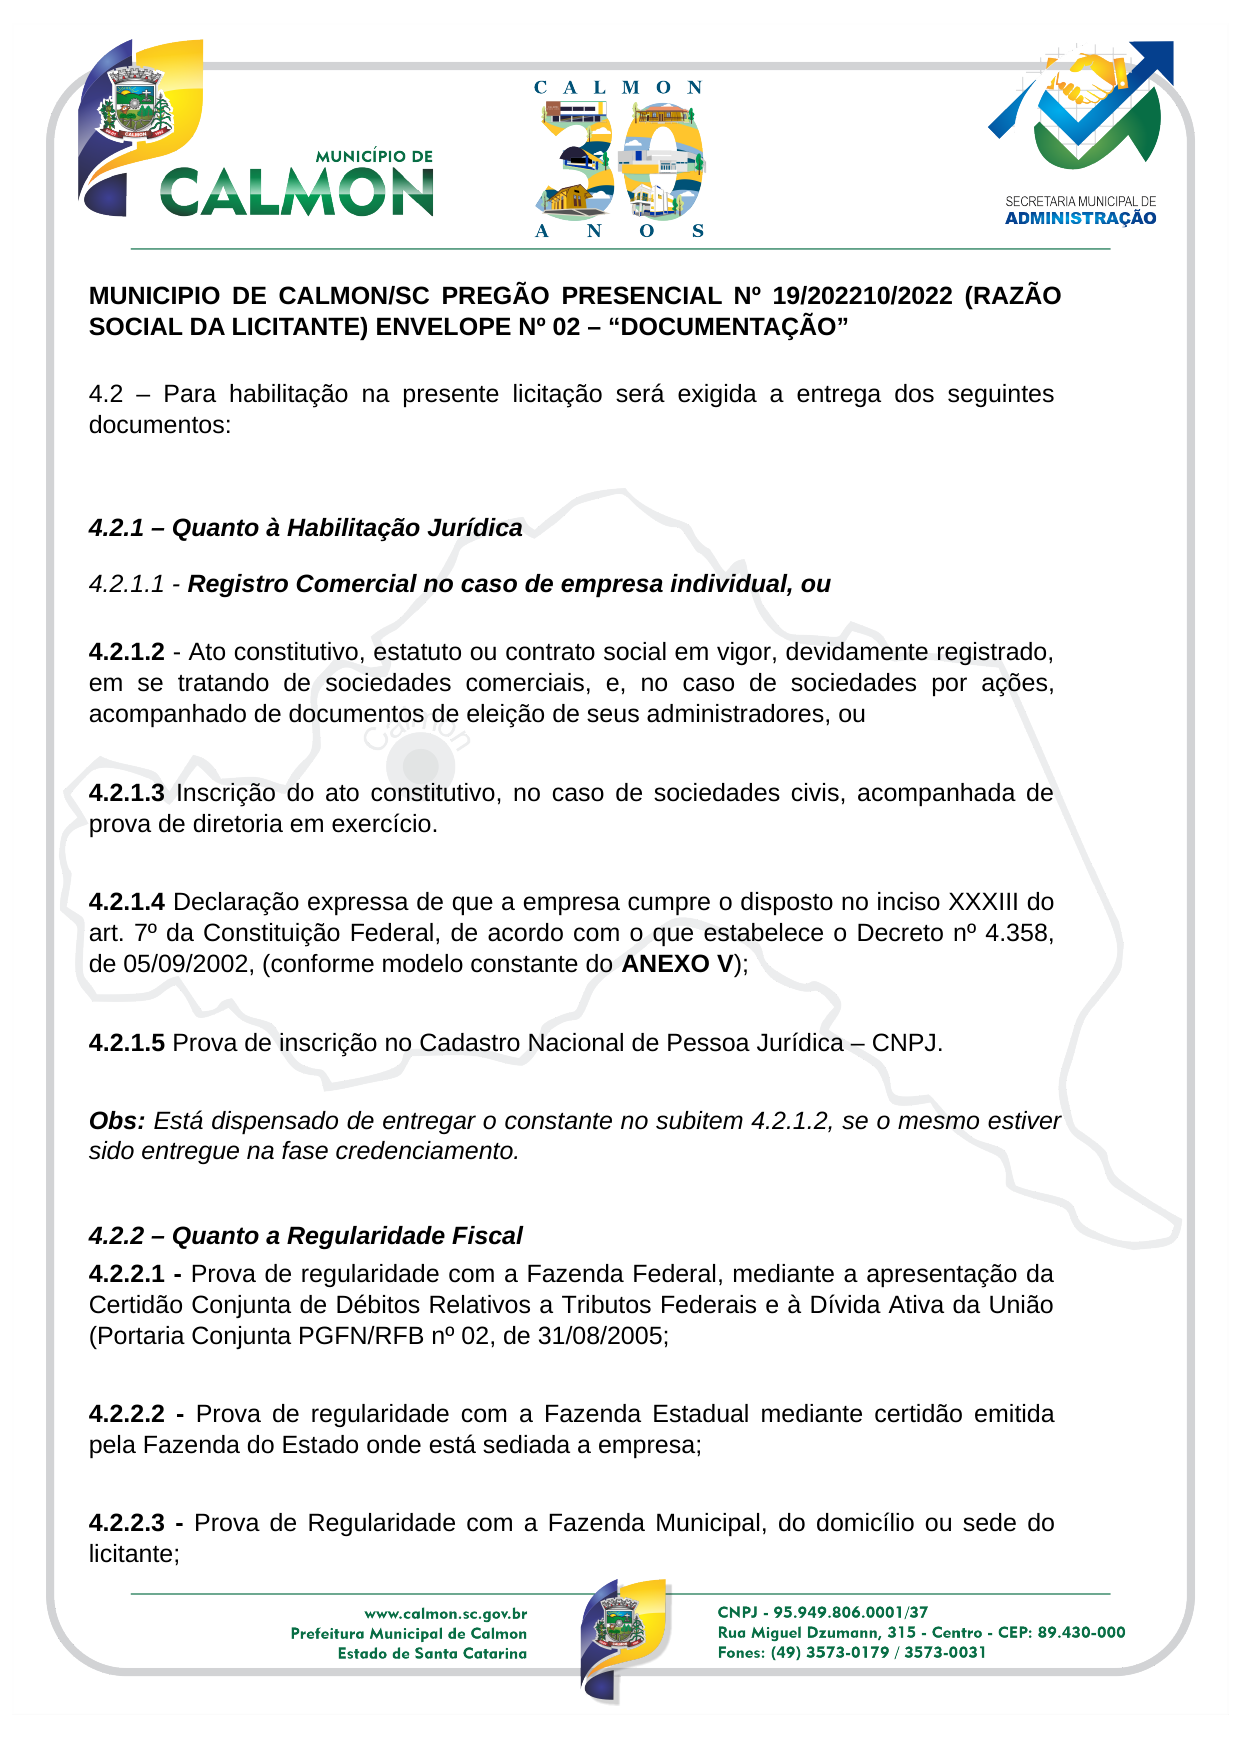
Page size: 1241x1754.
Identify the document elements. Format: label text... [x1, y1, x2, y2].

text 4.2.1.4 Declaração expressa de que a empresa cumpre o disposto no inciso XXXIII do art. 7º da Constituição Federal, de acordo com o que estabelece o Decreto nº 4.358, de 05/09/2002, (conforme modelo constante do ANEXO V); [88, 887, 1056, 978]
text 4.2.2 – Quanto a Regularidade Fiscal [88, 1221, 1063, 1250]
text 4.2.1.2 - Ato constitutivo, estatuto ou contrato social em vigor, devidamente registrado, em se tratando de sociedades comerciais, e, no caso de sociedades por ações, acompanhado de documentos de eleição de seus administradores, ou [88, 637, 1056, 727]
text 4.2.1.1 - Registro Comercial no caso de empresa individual, ou [88, 569, 1063, 598]
text 4.2.1 – Quanto à Habilitação Jurídica [88, 513, 1063, 542]
text 4.2.2.3 - Prova de Regularidade com a Fazenda Municipal, do domicílio ou sede do licitante; [88, 1508, 1056, 1567]
picture [12, 23, 1229, 1715]
text 4.2.2.1 - Prova de regularidade com a Fazenda Federal, mediante a apresentação da Certidão Conjunta de Débitos Relativos a Tributos Federais e à Dívida Ativa da União (Portaria Conjunta PGFN/RFB nº 02, de 31/08/2005; [88, 1259, 1056, 1349]
text MUNICIPIO DE CALMON/SC PREGÃO PRESENCIAL Nº 19/202210/2022 (RAZÃO SOCIAL DA LICITANTE) ENVELOPE Nº 02 – “DOCUMENTAÇÃO” [88, 281, 1063, 340]
text 4.2 – Para habilitação na presente licitação será exigida a entrega dos seguintes documentos: [88, 379, 1056, 439]
text Obs: Está dispensado de entregar o constante no subitem 4.2.1.2, se o mesmo estiver sido entregue na fase credenciamento. [88, 1106, 1063, 1165]
text 4.2.2.2 - Prova de regularidade com a Fazenda Estadual mediante certidão emitida pela Fazenda do Estado onde está sediada a empresa; [88, 1399, 1056, 1458]
text 4.2.1.3 Inscrição do ato constitutivo, no caso de sociedades civis, acompanhada de prova de diretoria em exercício. [88, 777, 1056, 837]
text 4.2.1.5 Prova de inscrição no Cadastro Nacional de Pessoa Jurídica – CNPJ. [88, 1028, 1063, 1057]
